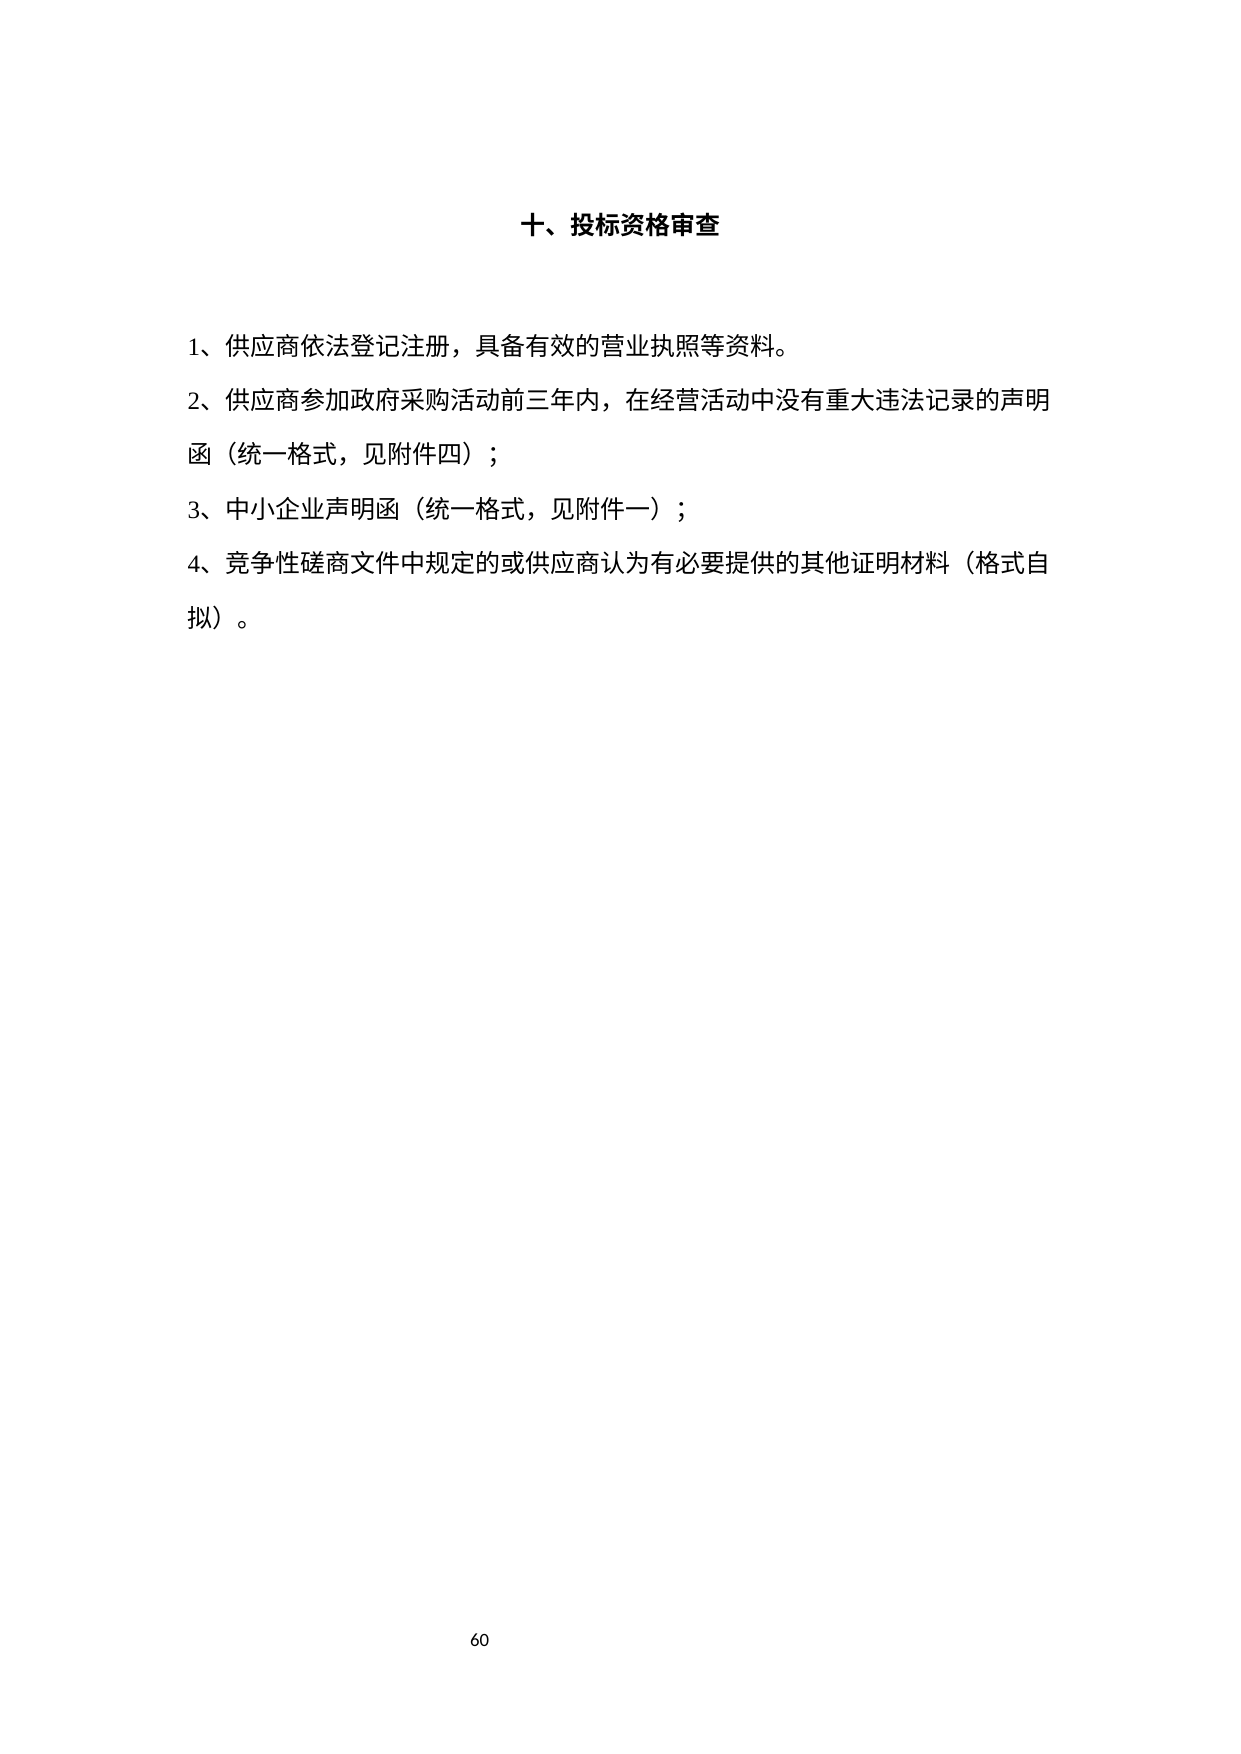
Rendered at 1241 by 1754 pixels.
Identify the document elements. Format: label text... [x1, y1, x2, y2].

text 2、供应商参加政府采购活动前三年内，在经营活动中没有重大违法记录的声明函（统一格式，见附件四）； [187, 381, 1053, 471]
text 3、中小企业声明函（统一格式，见附件一）； [187, 489, 1053, 526]
text 4、竞争性磋商文件中规定的或供应商认为有必要提供的其他证明材料（格式自拟）。 [187, 544, 1053, 634]
subtitle 十、投标资格审查 [187, 191, 1053, 256]
text 1、供应商依法登记注册，具备有效的营业执照等资料。 [187, 326, 1053, 362]
